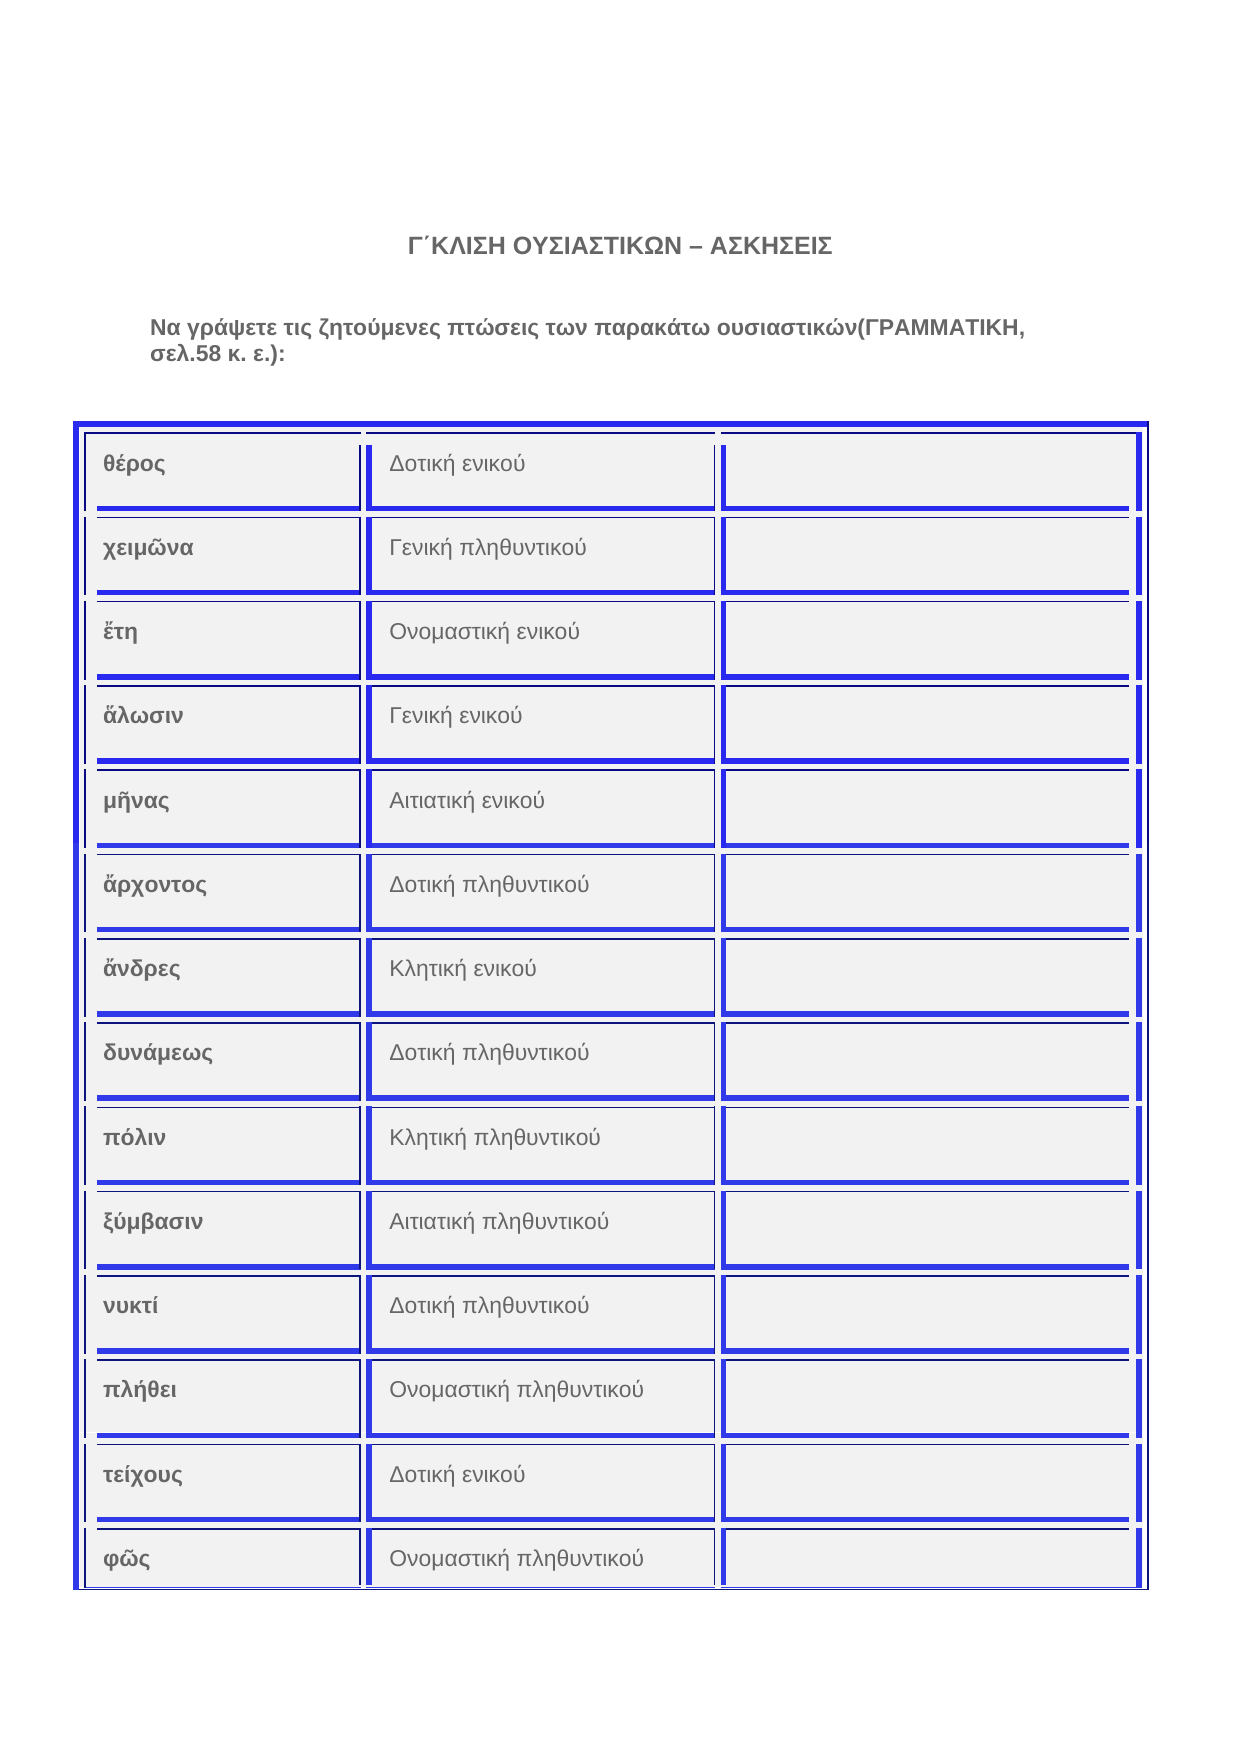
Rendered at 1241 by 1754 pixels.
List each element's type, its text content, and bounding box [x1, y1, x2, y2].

table_cell Κλητική ενικού [366, 927, 720, 1011]
table_cell Αιτιατική ενικού [366, 758, 720, 843]
table_cell νυκτί [80, 1264, 366, 1348]
table_cell Δοτική πληθυντικού [366, 1264, 720, 1348]
table_cell τείχους [80, 1433, 366, 1517]
table_cell [720, 843, 1143, 927]
table_header θέρος [80, 427, 366, 506]
table_cell [720, 590, 1143, 674]
table_cell [720, 1264, 1143, 1348]
table_cell Γενική ενικού [366, 674, 720, 758]
table_cell [720, 1433, 1143, 1517]
table_cell Γενική πληθυντικού [366, 506, 720, 590]
table_cell ἅλωσιν [80, 674, 366, 758]
table_cell Δοτική πληθυντικού [366, 843, 720, 927]
table_cell [720, 758, 1143, 843]
table_cell [720, 506, 1143, 590]
table_cell μῆνας [80, 758, 366, 843]
text Γ΄ΚΛΙΣΗ ΟΥΣΙΑΣΤΙΚΩΝ – ΑΣΚΗΣΕΙΣ [150, 231, 1090, 259]
table_cell χειμῶνα [80, 506, 366, 590]
table_cell Αιτιατική πληθυντικού [366, 1180, 720, 1264]
table_header Δοτική ενικού [366, 427, 720, 506]
table_cell ἄρχοντος [80, 843, 366, 927]
table_cell [720, 1095, 1143, 1180]
table_cell [720, 674, 1143, 758]
table_cell [720, 1180, 1143, 1264]
table_cell [720, 1348, 1143, 1432]
table_cell [720, 1517, 1143, 1587]
table_cell πλήθει [80, 1348, 366, 1432]
table_cell δυνάμεως [80, 1011, 366, 1095]
table_cell Ονομαστική ενικού [366, 590, 720, 674]
table_cell Δοτική πληθυντικού [366, 1011, 720, 1095]
table_cell πόλιν [80, 1095, 366, 1180]
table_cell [366, 1517, 720, 1587]
table_cell Κλητική πληθυντικού [366, 1095, 720, 1180]
table_cell Ονομαστική πληθυντικού [366, 1348, 720, 1432]
table_cell ἔτη [80, 590, 366, 674]
table_cell Δοτική ενικού [366, 1433, 720, 1517]
table_cell ἄνδρες [80, 927, 366, 1011]
table_cell ξύμβασιν [80, 1180, 366, 1264]
table_cell [720, 1011, 1143, 1095]
table_cell φῶς [80, 1517, 366, 1587]
text Να γράψετε τις ζητούμενες πτώσεις των παρακάτω ουσιαστικών(ΓΡΑΜΜΑΤΙΚΗ, σελ.58 κ. ε.): [150, 314, 1090, 367]
table_header [720, 427, 1143, 506]
table_cell [720, 927, 1143, 1011]
